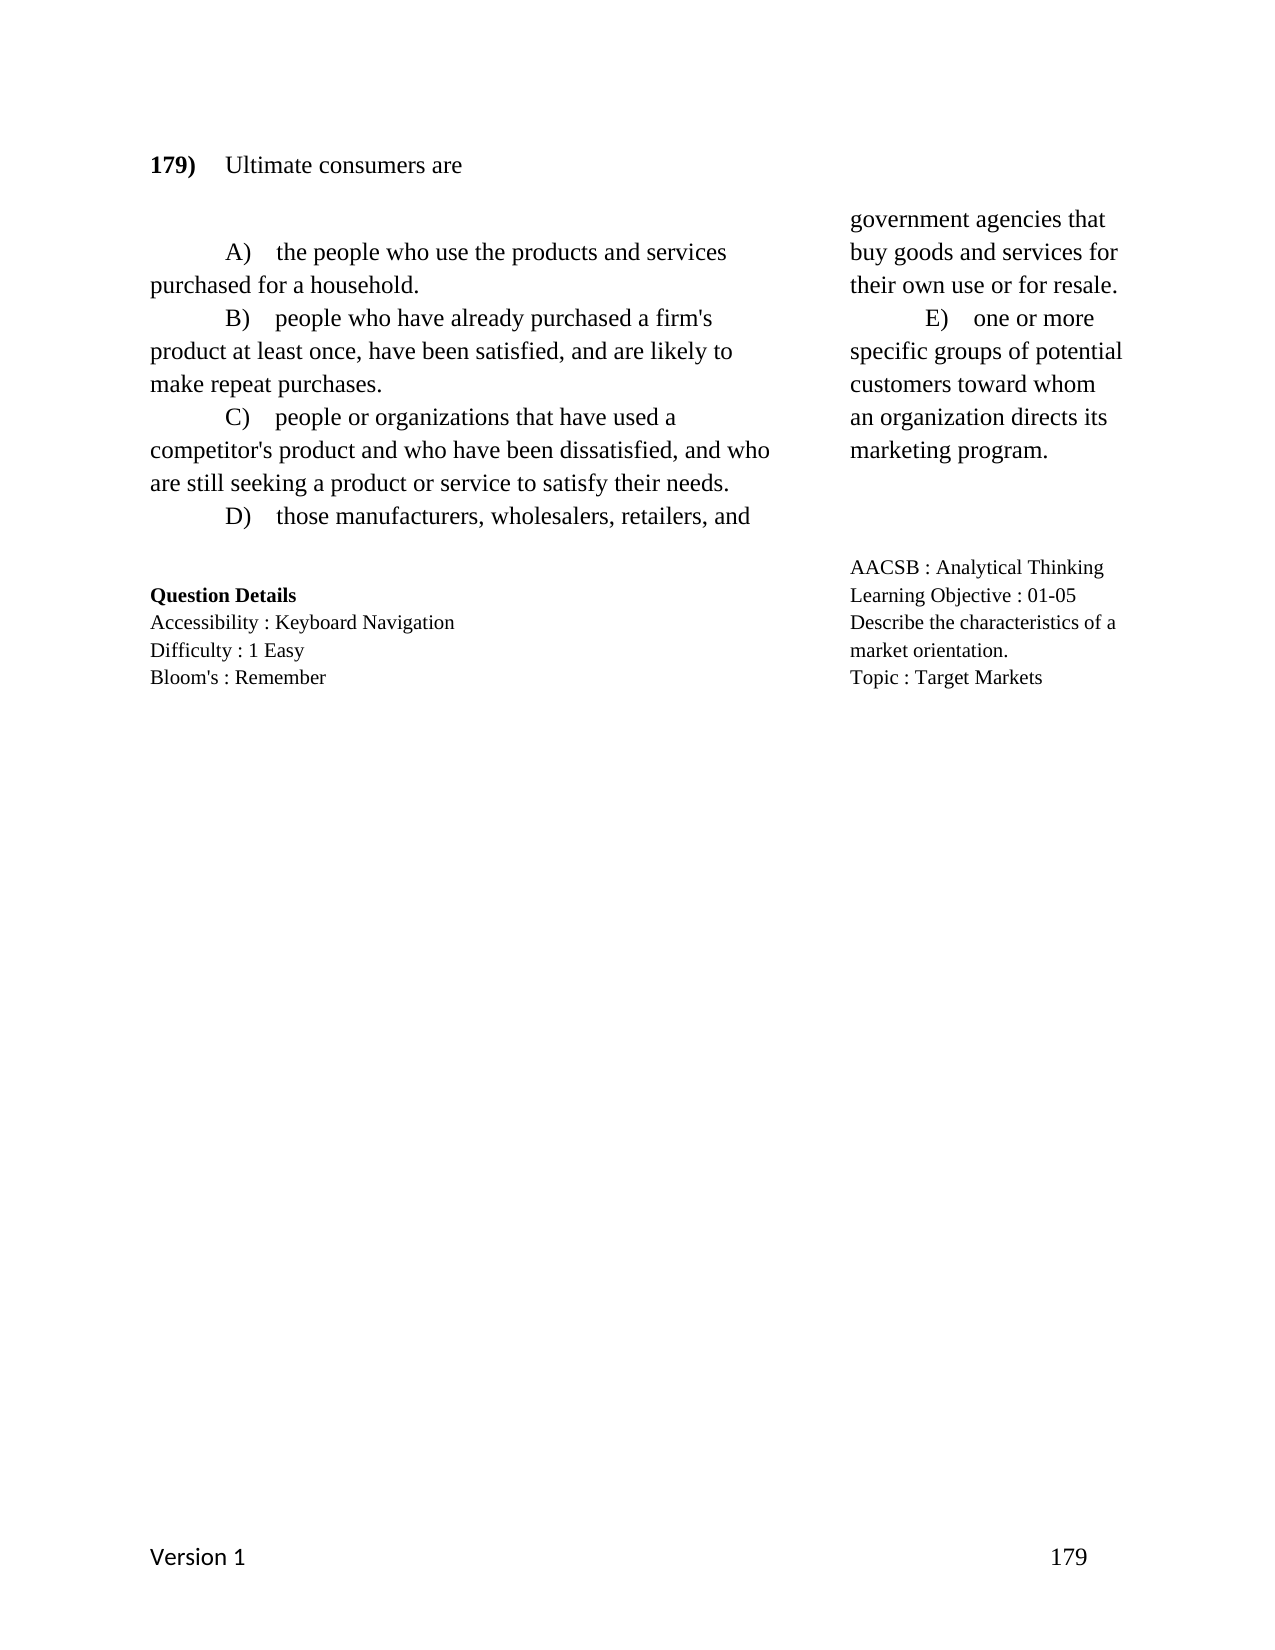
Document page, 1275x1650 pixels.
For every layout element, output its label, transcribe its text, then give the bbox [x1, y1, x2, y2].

text A) the people who use the products and services purchased for a household. B) people who have already purchased a firm's product at least once, have been satisfied, and are likely to make repeat purchases. C) people or organizations that have used a competitor's product and who have been dissatisfied, and who are still seeking a product or service to satisfy their needs. D) those manufacturers, wholesalers, retailers, and government agencies that buy goods and services for their own use or for resale. E) one or more specific groups of potential customers toward whom an organization directs its marketing program. [850, 204, 1125, 497]
text Question Details Accessibility : Keyboard Navigation Difficulty : 1 Easy Bloom's : Remember AACSB : Analytical Thinking Learning Objective : 01-05 Describe the characteristics of a market orientation. Topic : Target Markets [850, 555, 1125, 689]
text A) the people who use the products and services purchased for a household. B) people who have already purchased a firm's product at least once, have been satisfied, and are likely to make repeat purchases. C) people or organizations that have used a competitor's product and who have been dissatisfied, and who are still seeking a product or service to satisfy their needs. D) those manufacturers, wholesalers, retailers, and government agencies that buy goods and services for their own use or for resale. E) one or more specific groups of potential customers toward whom an organization directs its marketing program. [150, 204, 775, 530]
text 179) Ultimate consumers are [150, 150, 775, 179]
text Question Details Accessibility : Keyboard Navigation Difficulty : 1 Easy Bloom's : Remember AACSB : Analytical Thinking Learning Objective : 01-05 Describe the characteristics of a market orientation. Topic : Target Markets [150, 555, 775, 689]
